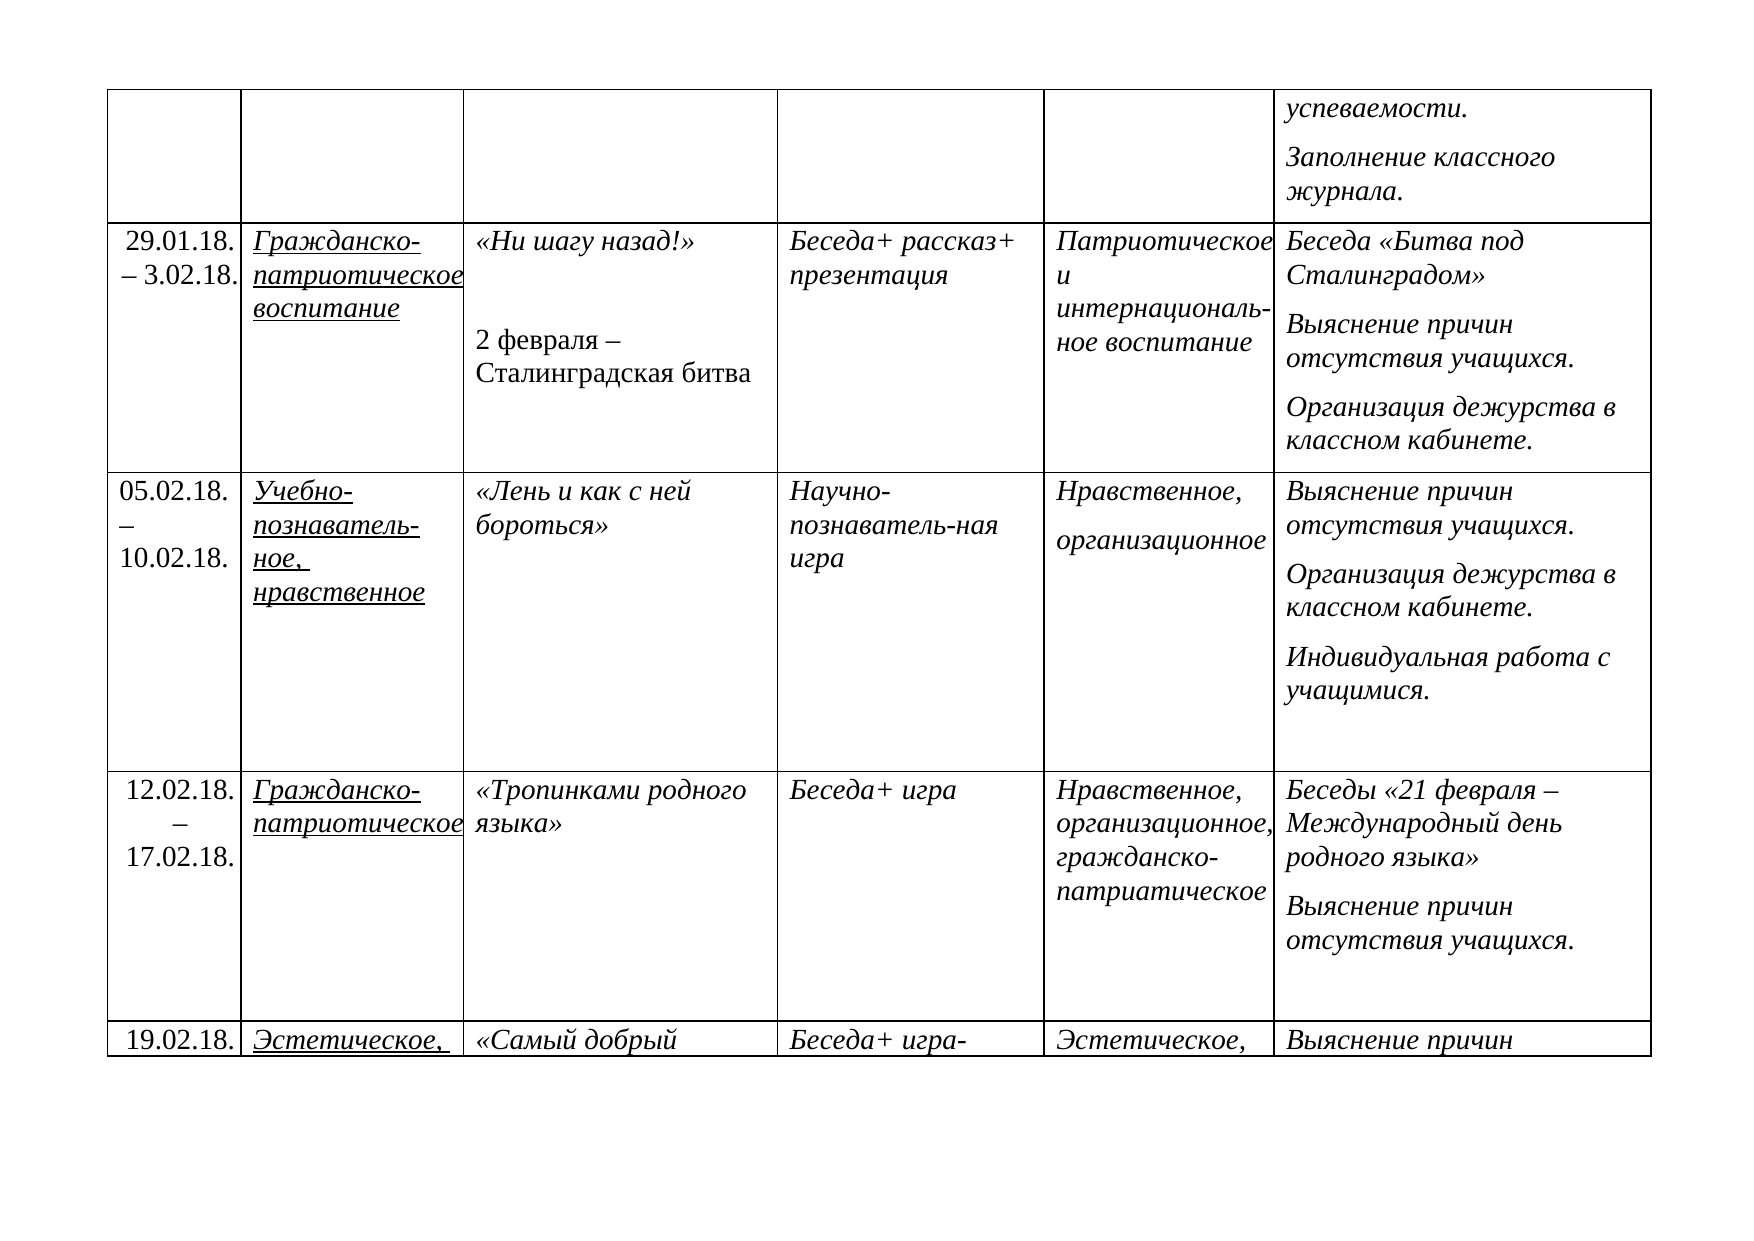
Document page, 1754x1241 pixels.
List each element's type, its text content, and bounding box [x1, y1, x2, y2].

table_cell 12.02.18. – 17.02.18. [108, 772, 240, 1020]
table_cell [1275, 90, 1650, 222]
table_cell Гражданско-патриотическое воспитание [242, 224, 463, 472]
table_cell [1045, 1022, 1273, 1055]
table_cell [464, 90, 777, 222]
table_cell Нравственное, организационное [1045, 473, 1273, 771]
table_cell «Лень и как с ней бороться» [464, 473, 777, 771]
table_cell 29.01.18. – 3.02.18. [108, 224, 240, 472]
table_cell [778, 90, 1043, 222]
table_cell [1275, 1022, 1650, 1055]
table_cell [778, 1022, 1043, 1055]
table_cell Учебно-познаватель-ное, нравственное [242, 473, 463, 771]
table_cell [108, 90, 240, 222]
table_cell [464, 1022, 777, 1055]
table_cell Нравственное, организационное, гражданско-патриатическое [1045, 772, 1273, 1020]
table_cell Беседа+ игра [778, 772, 1043, 1020]
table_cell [242, 1022, 463, 1055]
table_cell Беседа+ рассказ+ презентация [778, 224, 1043, 472]
table_cell «Тропинками родного языка» [464, 772, 777, 1020]
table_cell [1045, 90, 1273, 222]
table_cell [242, 90, 463, 222]
table_cell Гражданско-патриотическое [242, 772, 463, 1020]
table_cell Научно-познаватель-ная игра [778, 473, 1043, 771]
table_cell Беседы «21 февраля – Международный день родного языка» Выяснение причин отсутствия учащихся. [1275, 772, 1650, 1020]
table_cell Выяснение причин отсутствия учащихся. Организация дежурства в классном кабинете. Индивидуальная работа с учащимися. [1275, 473, 1650, 771]
table_cell 05.02.18. – 10.02.18. [108, 473, 240, 771]
table_cell Беседа «Битва под Сталинградом» Выяснение причин отсутствия учащихся. Организация дежурства в классном кабинете. [1275, 224, 1650, 472]
table_cell «Ни шагу назад!» 2 февраля – Сталинградская битва [464, 224, 777, 472]
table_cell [108, 1022, 240, 1055]
table_cell Патриотическое и интернациональ-ное воспитание [1045, 224, 1273, 472]
